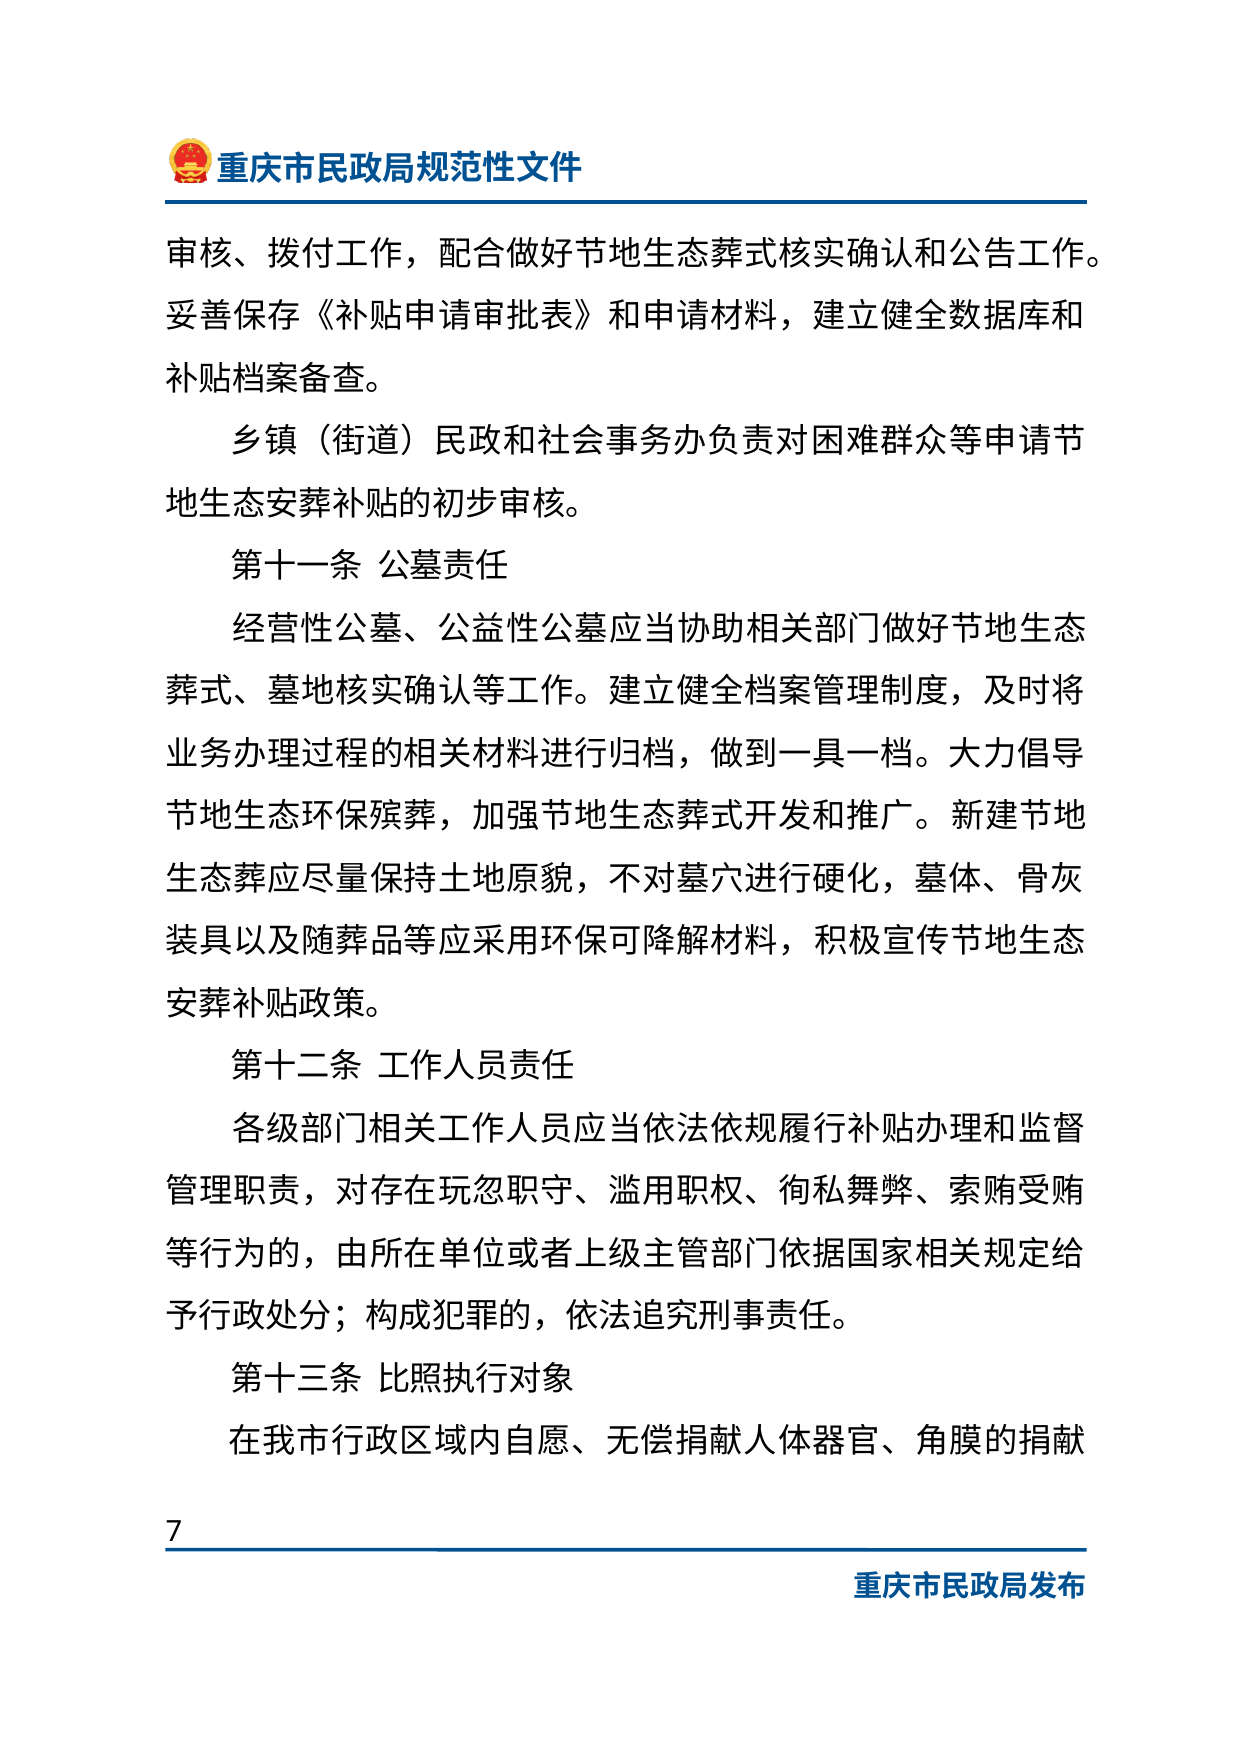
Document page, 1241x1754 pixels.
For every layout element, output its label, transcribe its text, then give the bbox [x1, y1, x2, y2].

text 第十二条 工作人员责任 [165, 1028, 1087, 1090]
text 乡镇（街道）民政和社会事务办负责对困难群众等申请节地生态安葬补贴的初步审核。 [165, 403, 1087, 528]
text 第十三条 比照执行对象 [165, 1340, 1087, 1403]
text 经营性公墓、公益性公墓应当协助相关部门做好节地生态葬式、墓地核实确认等工作。建立健全档案管理制度，及时将业务办理过程的相关材料进行归档，做到一具一档。大力倡导节地生态环保殡葬，加强节地生态葬式开发和推广。新建节地生态葬应尽量保持土地原貌，不对墓穴进行硬化，墓体、骨灰装具以及随葬品等应采用环保可降解材料，积极宣传节地生态安葬补贴政策。 [165, 590, 1087, 1028]
text 在我市行政区域内自愿、无偿捐献人体器官、角膜的捐献人员，选择节地生态安葬的，参照本实施办法执行。 [165, 1403, 1087, 1465]
picture [165, 136, 216, 187]
text 各级部门相关工作人员应当依法依规履行补贴办理和监督管理职责，对存在玩忽职守、滥用职权、徇私舞弊、索贿受贿等行为的，由所在单位或者上级主管部门依据国家相关规定给予行政处分；构成犯罪的，依法追究刑事责任。 [165, 1090, 1087, 1340]
text 第十一条 公墓责任 [165, 528, 1087, 590]
text 区县（自治县）民政部门应加强对辖区内经营性公墓、公益性公墓开展节地生态安葬工作的监督管理，做好补贴资金的审核、拨付工作，配合做好节地生态葬式核实确认和公告工作。妥善保存《补贴申请审批表》和申请材料，建立健全数据库和补贴档案备查。 [165, 215, 1087, 403]
